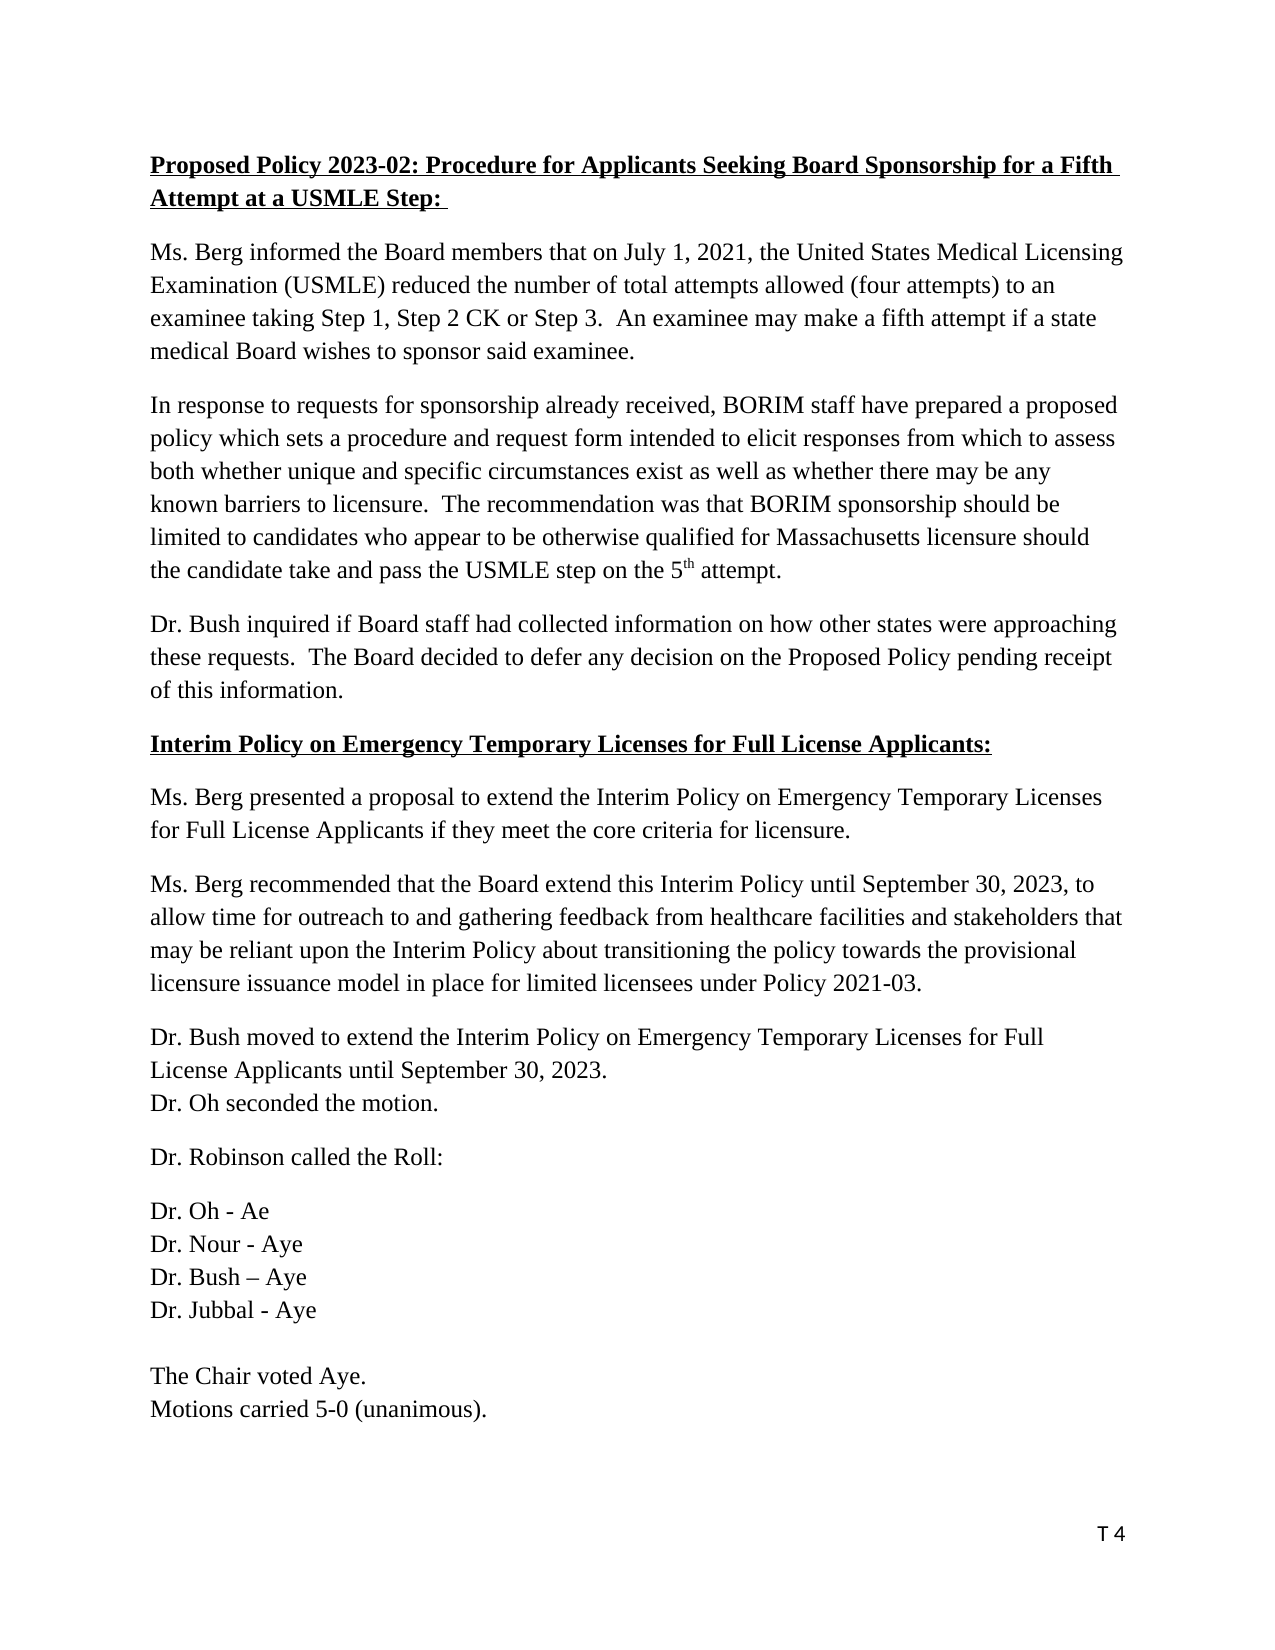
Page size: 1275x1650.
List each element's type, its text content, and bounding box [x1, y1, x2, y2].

text Dr. Bush inquired if Board staff had collected information on how other states were approaching these requests. The Board decided to defer any decision on the Proposed Policy pending receipt of this information. [150, 609, 1125, 703]
text Ms. Berg recommended that the Board extend this Interim Policy until September 30, 2023, to allow time for outreach to and gathering feedback from healthcare facilities and stakeholders that may be reliant upon the Interim Policy about transitioning the policy towards the provisional licensure issuance model in place for limited licensees under Policy 2021-03. [150, 869, 1125, 997]
text In response to requests for sponsorship already received, BORIM staff have prepared a proposed policy which sets a procedure and request form intended to elicit responses from which to assess both whether unique and specific circumstances exist as well as whether there may be any known barriers to licensure. The recommendation was that BORIM sponsorship should be limited to candidates who appear to be otherwise qualified for Massachusetts licensure should the candidate take and pass the USMLE step on the 5th attempt. [150, 390, 1125, 584]
text Dr. Bush moved to extend the Interim Policy on Emergency Temporary Licenses for Full License Applicants until September 30, 2023. Dr. Oh seconded the motion. [150, 1022, 1125, 1117]
text Dr. Robinson called the Roll: [150, 1142, 1125, 1171]
text Interim Policy on Emergency Temporary Licenses for Full License Applicants: [150, 729, 1125, 757]
text Ms. Berg informed the Board members that on July 1, 2021, the United States Medical Licensing Examination (USMLE) reduced the number of total attempts allowed (four attempts) to an examinee taking Step 1, Step 2 CK or Step 3. An examinee may make a fifth attempt if a state medical Board wishes to sponsor said examinee. [150, 237, 1125, 365]
text Ms. Berg presented a proposal to extend the Interim Policy on Emergency Temporary Licenses for Full License Applicants if they meet the core criteria for licensure. [150, 782, 1125, 844]
text Dr. Oh - Ae Dr. Nour - Aye Dr. Bush – Aye Dr. Jubbal - Aye The Chair voted Aye. Motions carried 5-0 (unanimous). [150, 1196, 1125, 1423]
text Proposed Policy 2023-02: Procedure for Applicants Seeking Board Sponsorship for a Fifth Attempt at a USMLE Step: [150, 150, 1125, 212]
